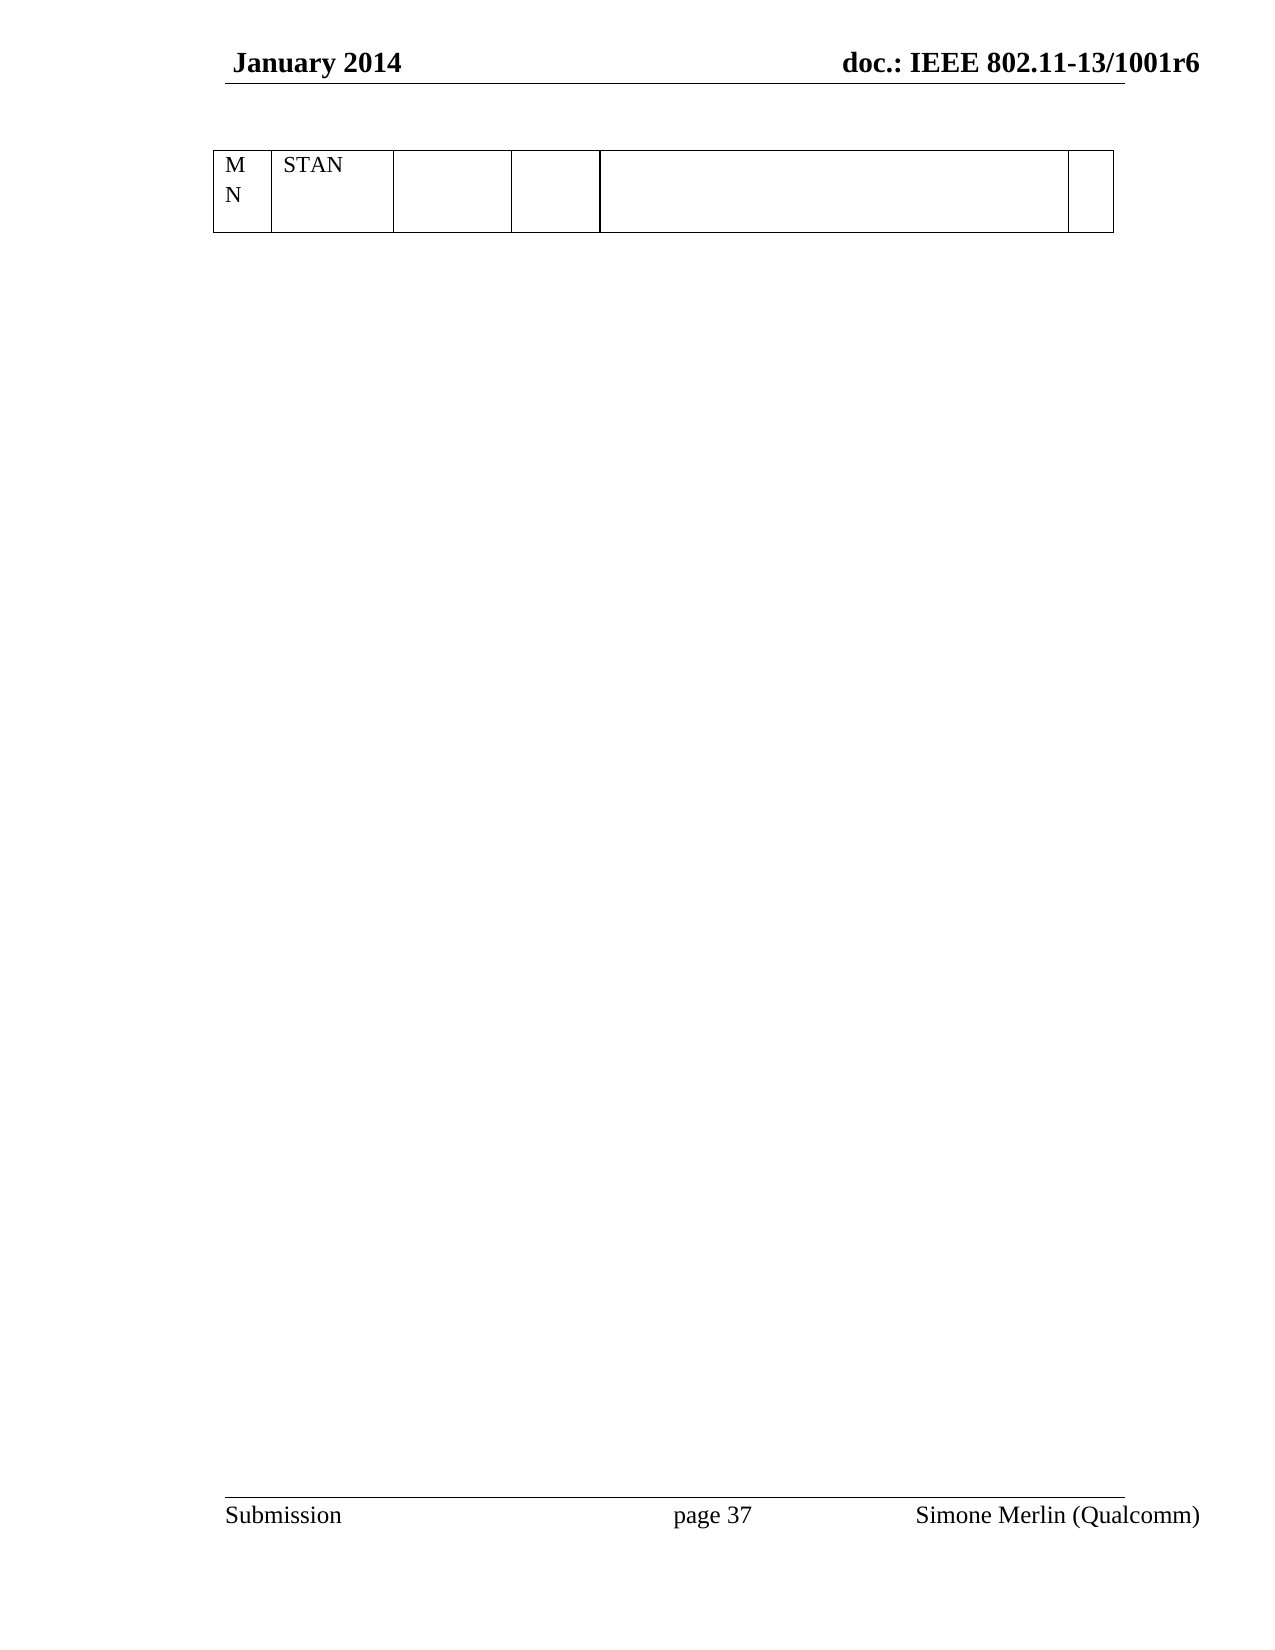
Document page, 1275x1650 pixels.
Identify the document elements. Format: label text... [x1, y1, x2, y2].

table_cell MN [214, 151, 271, 232]
table_cell [394, 151, 511, 232]
table_cell [512, 151, 599, 232]
table_cell STAN [272, 151, 393, 232]
table_cell [1069, 151, 1113, 232]
table_cell [601, 151, 1068, 232]
